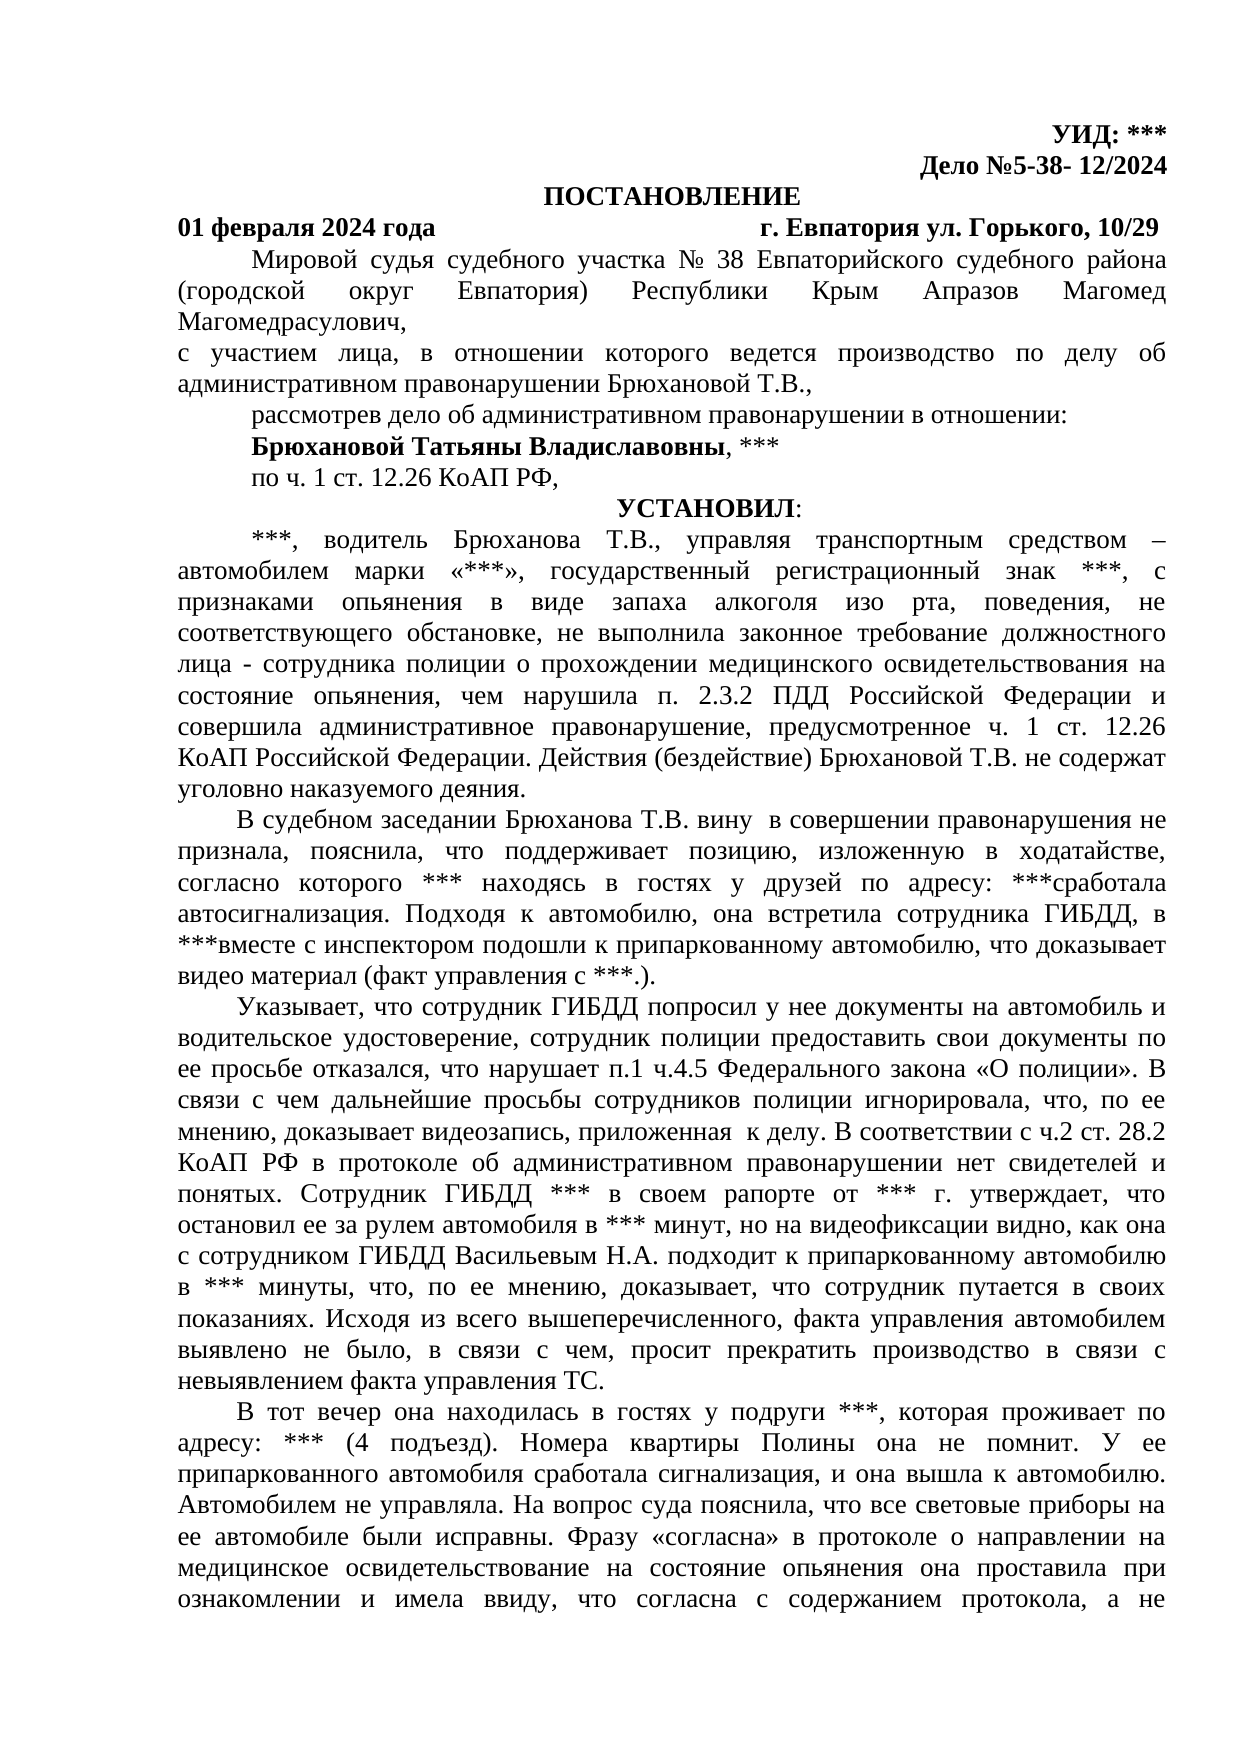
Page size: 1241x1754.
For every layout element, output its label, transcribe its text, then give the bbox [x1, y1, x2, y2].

text Указывает, что сотрудник ГИБДД попросил у нее документы на автомобиль и водительское удостоверение, сотрудник полиции предоставить свои документы по ее просьбе отказался, что нарушает п.1 ч.4.5 Федерального закона «О полиции». В связи с чем дальнейшие просьбы сотрудников полиции игнорировала, что, по ее мнению, доказывает видеозапись, приложенная к делу. В соответствии с ч.2 ст. 28.2 КоАП РФ в протоколе об административном правонарушении нет свидетелей и понятых. Сотрудник ГИБДД *** в своем рапорте от *** г. утверждает, что остановил ее за рулем автомобиля в *** минут, но на видеофиксации видно, как она с сотрудником ГИБДД Васильевым Н.А. подходит к припаркованному автомобилю в *** минуты, что, по ее мнению, доказывает, что сотрудник путается в своих показаниях. Исходя из всего вышеперечисленного, факта управления автомобилем выявлено не было, в связи с чем, просит прекратить производство в связи с невыявлением факта управления ТС. [177, 990, 1167, 1395]
text по ч. 1 ст. 12.26 КоАП РФ, [177, 461, 1167, 492]
text Брюхановой Татьяны Владиславовны, *** [177, 429, 1167, 461]
text Мировой судья судебного участка № 38 Евпаторийского судебного района (городской округ Евпатория) Республики Крым Апразов Магомед Магомедрасулович, [177, 243, 1167, 336]
text ПОСТАНОВЛЕНИЕ [177, 180, 1167, 212]
text Дело №5-38- 12/2024 [177, 149, 1167, 180]
text с участием лица, в отношении которого ведется производство по делу об административном правонарушении Брюхановой Т.В., [177, 336, 1167, 398]
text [177, 1395, 1167, 1613]
text УИД: *** [177, 118, 1167, 149]
text ***, водитель Брюханова Т.В., управляя транспортным средством – автомобилем марки «***», государственный регистрационный знак ***, с признаками опьянения в виде запаха алкоголя изо рта, поведения, не соответствующего обстановке, не выполнила законное требование должностного лица - сотрудника полиции о прохождении медицинского освидетельствования на состояние опьянения, чем нарушила п. 2.3.2 ПДД Российской Федерации и совершила административное правонарушение, предусмотренное ч. 1 ст. 12.26 КоАП Российской Федерации. Действия (бездействие) Брюхановой Т.В. не содержат уголовно наказуемого деяния. [177, 523, 1167, 803]
text УСТАНОВИЛ: [177, 492, 1167, 523]
text В судебном заседании Брюханова Т.В. вину в совершении правонарушения не признала, пояснила, что поддерживает позицию, изложенную в ходатайстве, согласно которого *** находясь в гостях у друзей по адресу: ***сработала автосигнализация. Подходя к автомобилю, она встретила сотрудника ГИБДД, в ***вместе с инспектором подошли к припаркованному автомобилю, что доказывает видео материал (факт управления с ***.). [177, 803, 1167, 990]
text рассмотрев дело об административном правонарушении в отношении: [177, 398, 1167, 429]
text 01 февраля 2024 года г. Евпатория ул. Горького, 10/29 [177, 212, 1167, 243]
